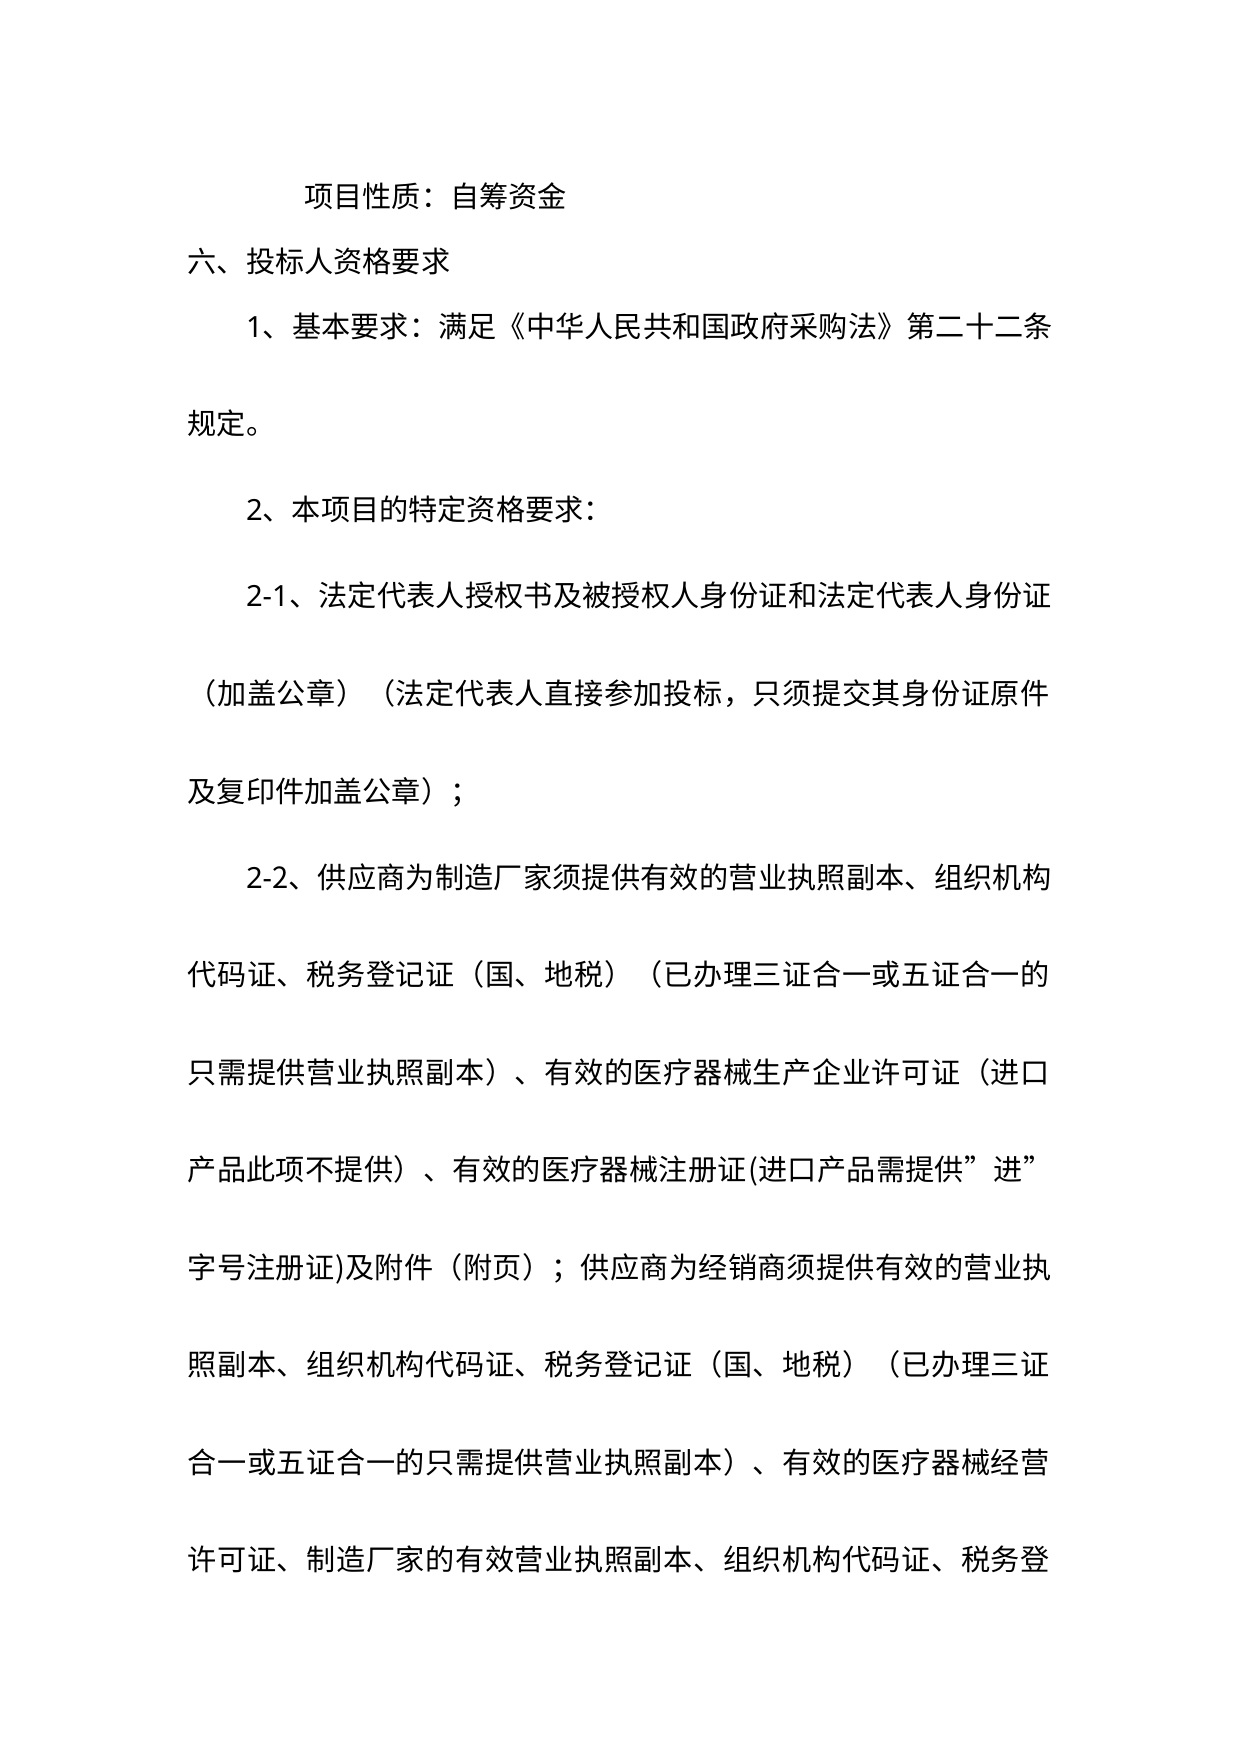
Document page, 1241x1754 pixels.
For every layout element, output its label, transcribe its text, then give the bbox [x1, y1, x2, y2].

text 六、投标人资格要求 [187, 227, 1053, 292]
text 2、本项目的特定资格要求： [187, 476, 1053, 541]
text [187, 843, 1053, 1590]
text 项目性质：自筹资金 [187, 162, 1053, 227]
text 2-1、法定代表人授权书及被授权人身份证和法定代表人身份证（加盖公章）（法定代表人直接参加投标，只须提交其身份证原件及复印件加盖公章）； [187, 562, 1053, 822]
text 1、基本要求：满足《中华人民共和国政府采购法》第二十二条规定。 [187, 292, 1053, 454]
